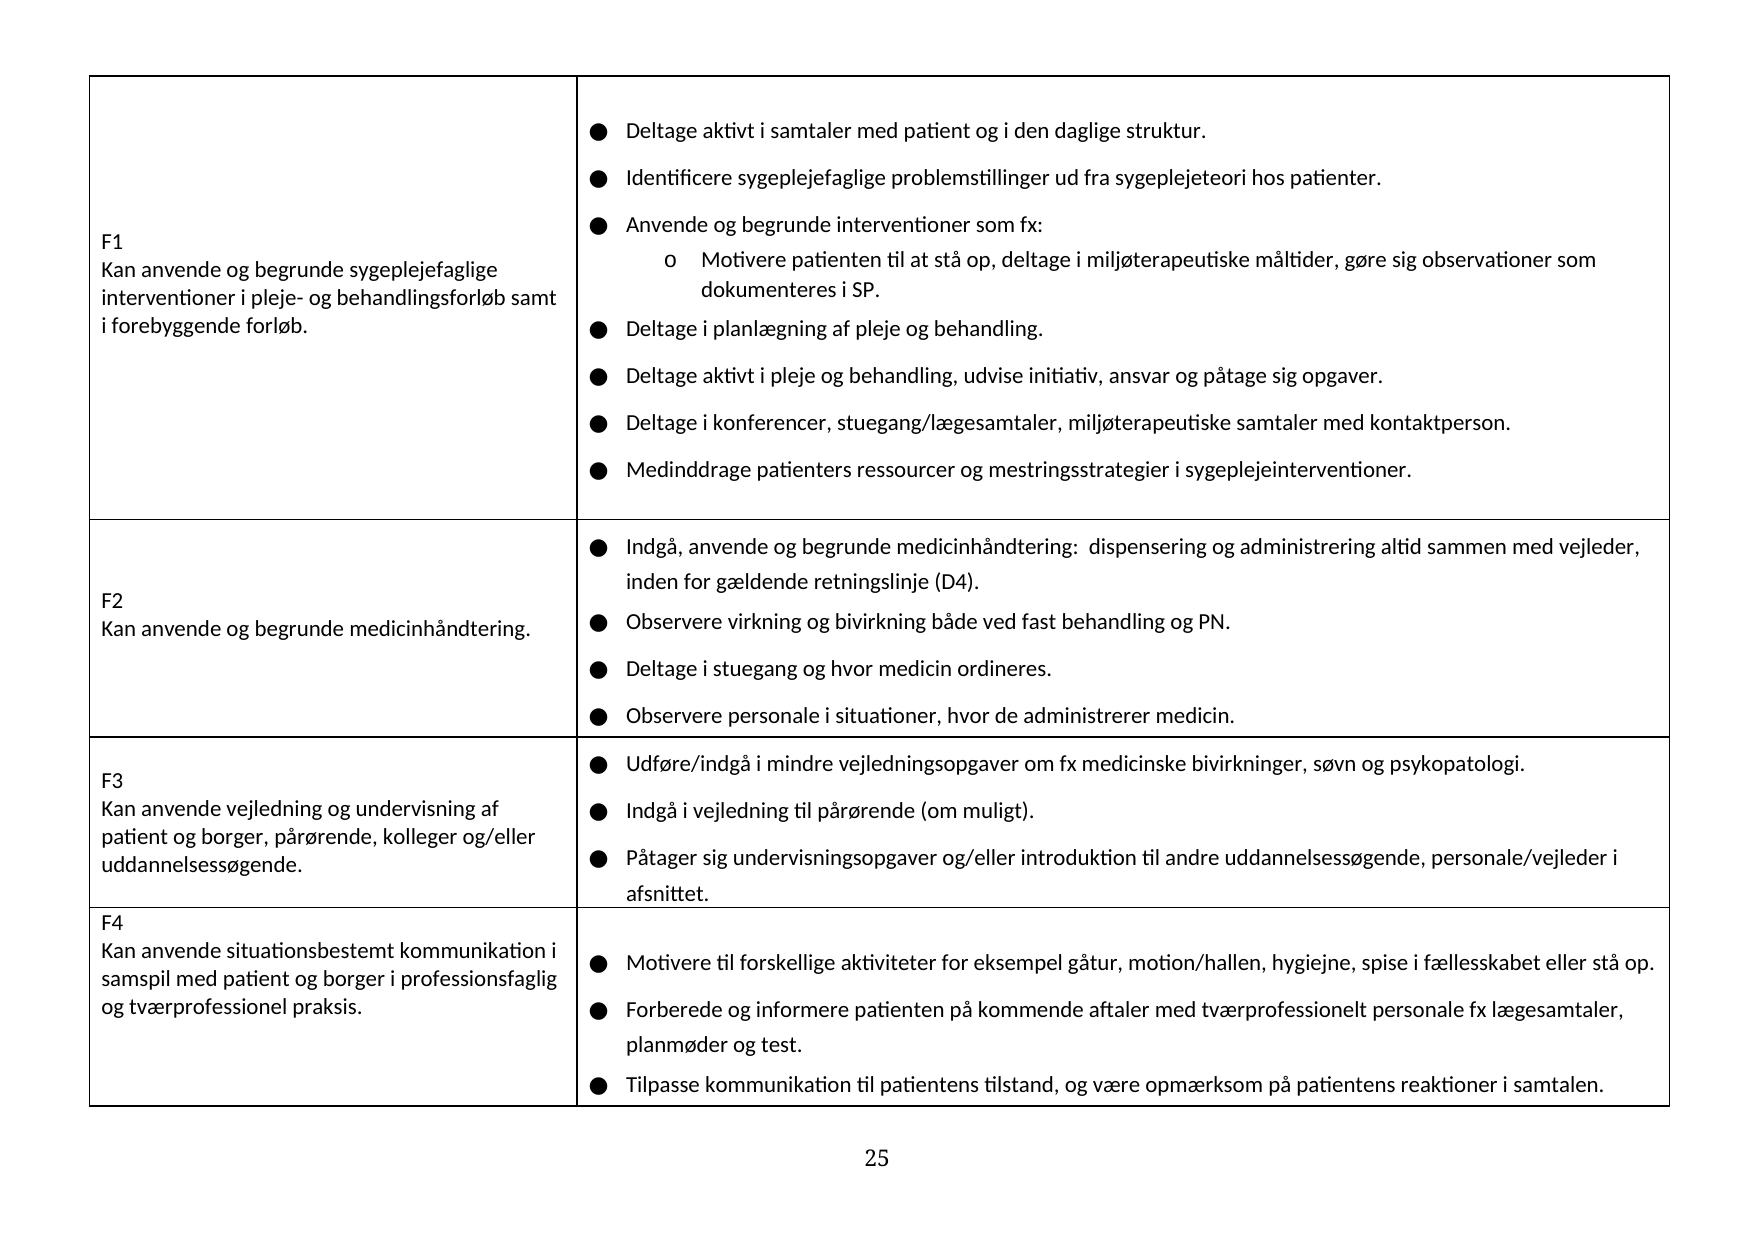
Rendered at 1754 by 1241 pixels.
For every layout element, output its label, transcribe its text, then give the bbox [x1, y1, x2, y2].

table_cell Deltage aktivt i samtaler med patient og i den daglige struktur. Identificere sygeplejefaglige problemstillinger ud fra sygeplejeteori hos patienter. Anvende og begrunde interventioner som fx: Motivere patienten til at stå op, deltage i miljøterapeutiske måltider, gøre sig observationer som dokumenteres i SP. Deltage i planlægning af pleje og behandling. Deltage aktivt i pleje og behandling, udvise initiativ, ansvar og påtage sig opgaver. Deltage i konferencer, stuegang/lægesamtaler, miljøterapeutiske samtaler med kontaktperson. Medinddrage patienters ressourcer og mestringsstrategier i sygeplejeinterventioner. [578, 77, 1669, 519]
table_cell F2 Kan anvende og begrunde medicinhåndtering. [90, 520, 576, 736]
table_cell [578, 908, 1669, 1105]
table_cell Udføre/indgå i mindre vejledningsopgaver om fx medicinske bivirkninger, søvn og psykopatologi. Indgå i vejledning til pårørende (om muligt). Påtager sig undervisningsopgaver og/eller introduktion til andre uddannelsessøgende, personale/vejleder i afsnittet. [578, 738, 1669, 907]
table_cell F3 Kan anvende vejledning og undervisning af patient og borger, pårørende, kolleger og/eller uddannelsessøgende. [90, 738, 576, 907]
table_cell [90, 908, 576, 1105]
table_cell Indgå, anvende og begrunde medicinhåndtering: dispensering og administrering altid sammen med vejleder, inden for gældende retningslinje (D4). Observere virkning og bivirkning både ved fast behandling og PN. Deltage i stuegang og hvor medicin ordineres. Observere personale i situationer, hvor de administrerer medicin. [578, 520, 1669, 736]
table_cell F1 Kan anvende og begrunde sygeplejefaglige interventioner i pleje- og behandlingsforløb samt i forebyggende forløb. [90, 77, 576, 519]
